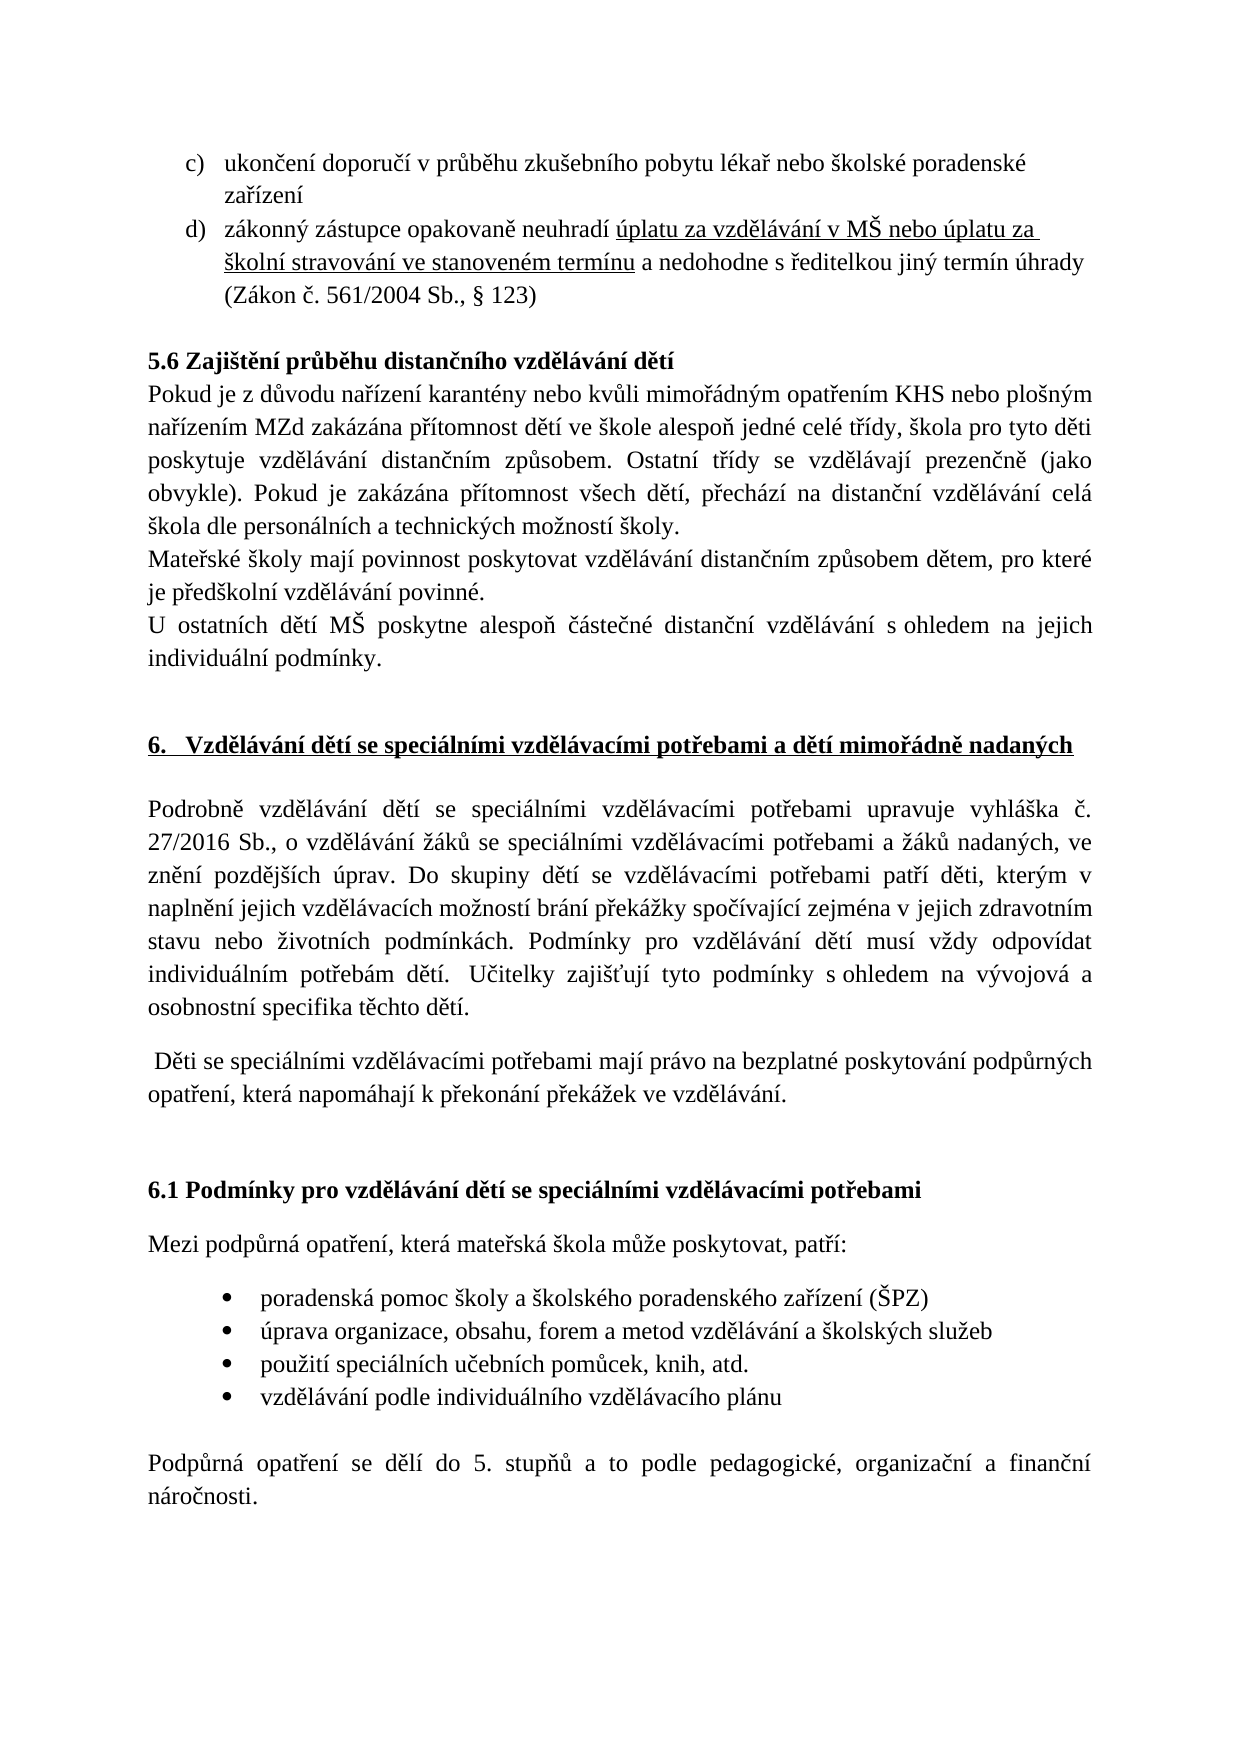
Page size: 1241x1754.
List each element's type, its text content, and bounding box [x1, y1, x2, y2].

text 6.1 Podmínky pro vzdělávání dětí se speciálními vzdělávacími potřebami [148, 1175, 1093, 1204]
text Mateřské školy mají povinnost poskytovat vzdělávání distančním způsobem dětem, pro které je předškolní vzdělávání povinné. [148, 544, 1093, 606]
text Podpůrná opatření se dělí do 5. stupňů a to podle pedagogické, organizační a finanční náročnosti. [148, 1448, 1093, 1510]
text U ostatních dětí MŠ poskytne alespoň částečné distanční vzdělávání s ohledem na jejich individuální podmínky. [148, 610, 1093, 672]
text 6. Vzdělávání dětí se speciálními vzdělávacími potřebami a dětí mimořádně nadaných [148, 730, 1093, 758]
list použití speciálních učebních pomůcek, knih, atd. [223, 1349, 1093, 1378]
list ukončení doporučí v průběhu zkušebního pobytu lékař nebo školské poradenské zařízení [185, 148, 1093, 209]
text Mezi podpůrná opatření, která mateřská škola může poskytovat, patří: [148, 1229, 1093, 1258]
text Podrobně vzdělávání dětí se speciálními vzdělávacími potřebami upravuje vyhláška č. 27/2016 Sb., o vzdělávání žáků se speciálními vzdělávacími potřebami a žáků nadaných, ve znění pozdějších úprav. Do skupiny dětí se vzdělávacími potřebami patří děti, kterým v naplnění jejich vzdělávacích možností brání překážky spočívající zejména v jejich zdravotním stavu nebo životních podmínkách. Podmínky pro vzdělávání dětí musí vždy odpovídat individuálním potřebám dětí. Učitelky zajišťují tyto podmínky s ohledem na vývojová a osobnostní specifika těchto dětí. [148, 794, 1093, 1021]
text Pokud je z důvodu nařízení karantény nebo kvůli mimořádným opatřením KHS nebo plošným nařízením MZd zakázána přítomnost dětí ve škole alespoň jedné celé třídy, škola pro tyto děti poskytuje vzdělávání distančním způsobem. Ostatní třídy se vzdělávají prezenčně (jako obvykle). Pokud je zakázána přítomnost všech dětí, přechází na distanční vzdělávání celá škola dle personálních a technických možností školy. [148, 379, 1093, 539]
list poradenská pomoc školy a školského poradenského zařízení (ŠPZ) [223, 1283, 1093, 1312]
list úprava organizace, obsahu, forem a metod vzdělávání a školských služeb [223, 1316, 1093, 1345]
text Děti se speciálními vzdělávacími potřebami mají právo na bezplatné poskytování podpůrných opatření, která napomáhají k překonání překážek ve vzdělávání. [148, 1046, 1093, 1107]
text 5.6 Zajištění průběhu distančního vzdělávání dětí [148, 346, 1093, 374]
list zákonný zástupce opakovaně neuhradí úplatu za vzdělávání v MŠ nebo úplatu za školní stravování ve stanoveném termínu a nedohodne s ředitelkou jiný termín úhrady (Zákon č. 561/2004 Sb., § 123) [185, 214, 1093, 308]
list vzdělávání podle individuálního vzdělávacího plánu [223, 1382, 1093, 1411]
